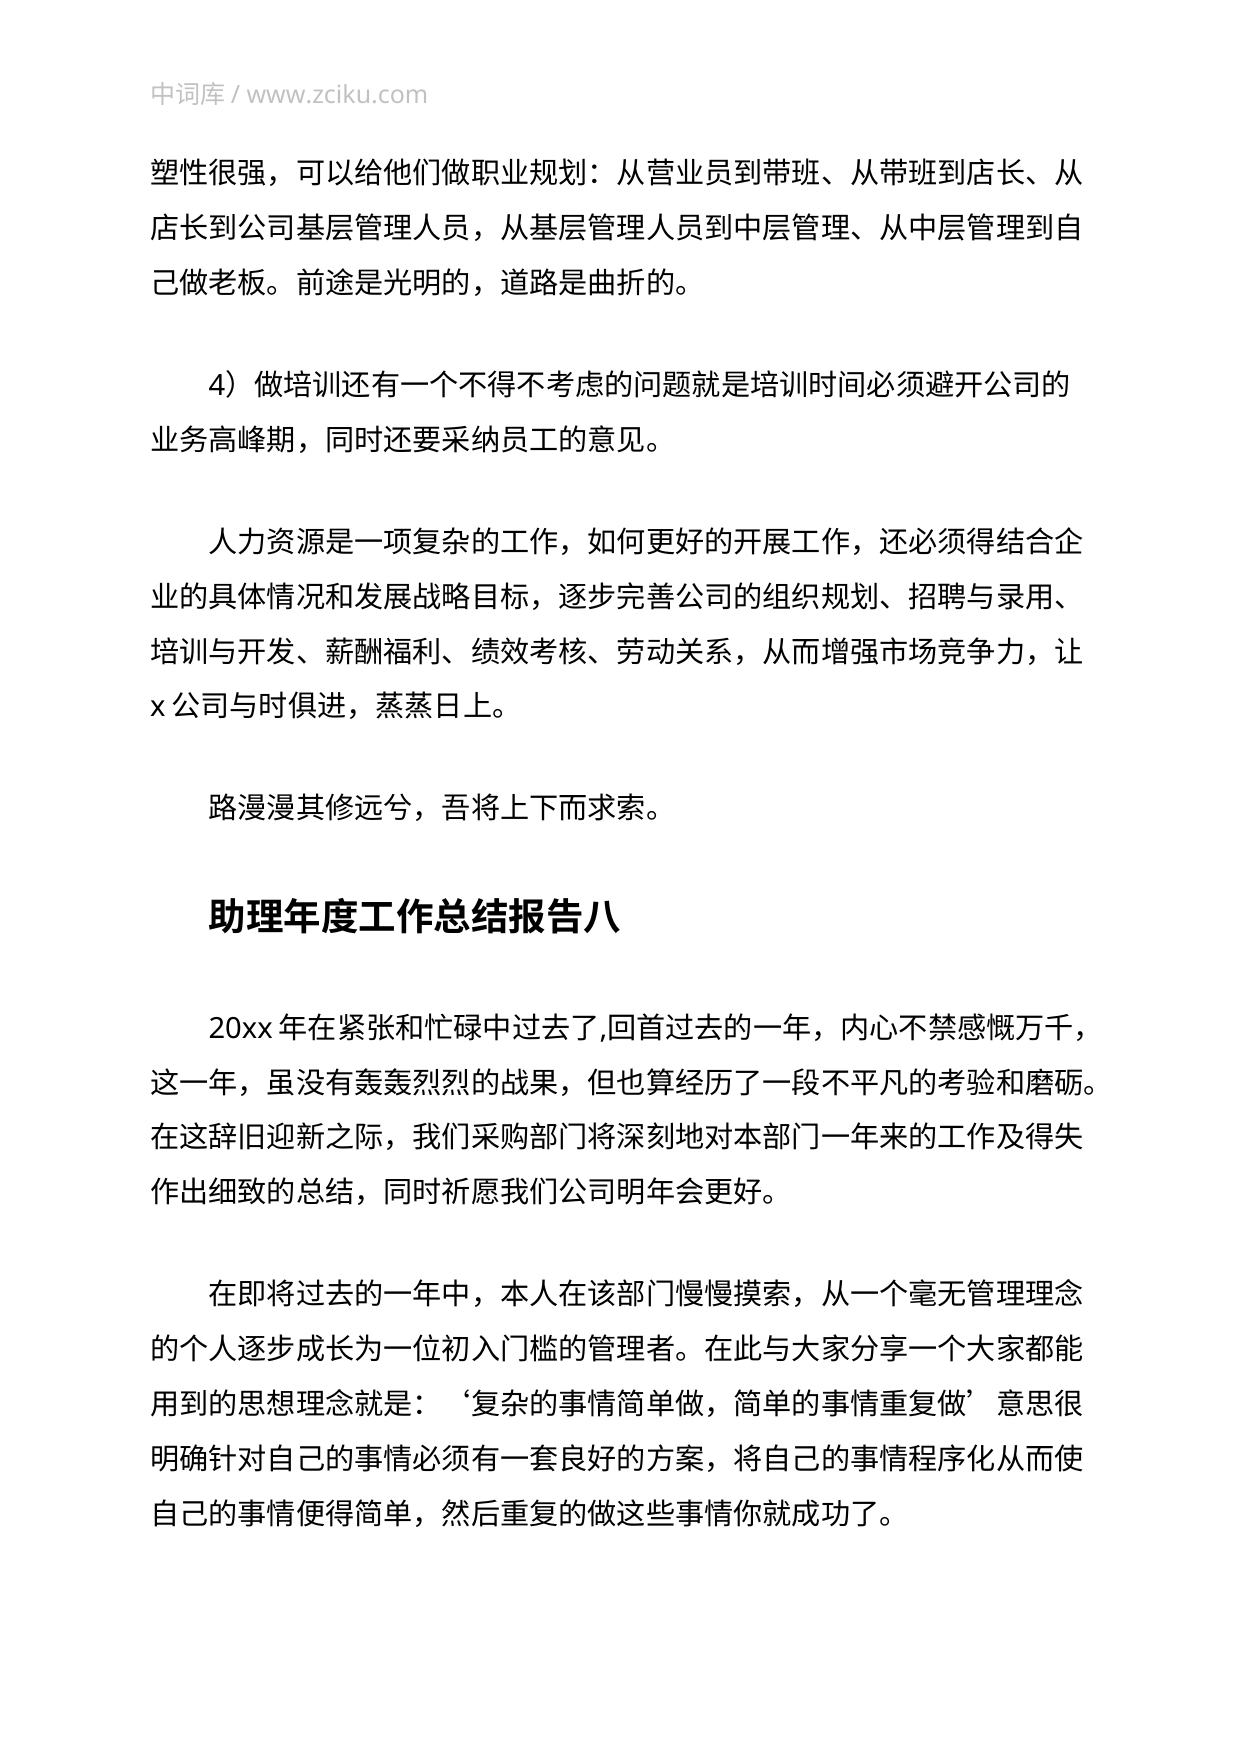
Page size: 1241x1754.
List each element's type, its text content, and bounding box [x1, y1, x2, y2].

text 在即将过去的一年中，本人在该部门慢慢摸索，从一个毫无管理理念的个人逐步成长为一位初入门槛的管理者。在此与大家分享一个大家都能用到的思想理念就是：‘复杂的事情简单做，简单的事情重复做’意思很明确针对自己的事情必须有一套良好的方案，将自己的事情程序化从而使自己的事情便得简单，然后重复的做这些事情你就成功了。 [150, 1271, 1090, 1533]
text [150, 150, 1090, 302]
text 助理年度工作总结报告八 [150, 887, 1090, 941]
text 人力资源是一项复杂的工作，如何更好的开展工作，还必须得结合企业的具体情况和发展战略目标，逐步完善公司的组织规划、招聘与录用、培训与开发、薪酬福利、绩效考核、劳动关系，从而增强市场竞争力，让x公司与时俱进，蒸蒸日上。 [150, 518, 1090, 725]
text 路漫漫其修远兮，吾将上下而求索。 [150, 785, 1090, 827]
text 20xx年在紧张和忙碌中过去了,回首过去的一年，内心不禁感慨万千，这一年，虽没有轰轰烈烈的战果，但也算经历了一段不平凡的考验和磨砺。在这辞旧迎新之际，我们采购部门将深刻地对本部门一年来的工作及得失作出细致的总结，同时祈愿我们公司明年会更好。 [150, 1004, 1090, 1211]
text 4）做培训还有一个不得不考虑的问题就是培训时间必须避开公司的业务高峰期，同时还要采纳员工的意见。 [150, 362, 1090, 459]
